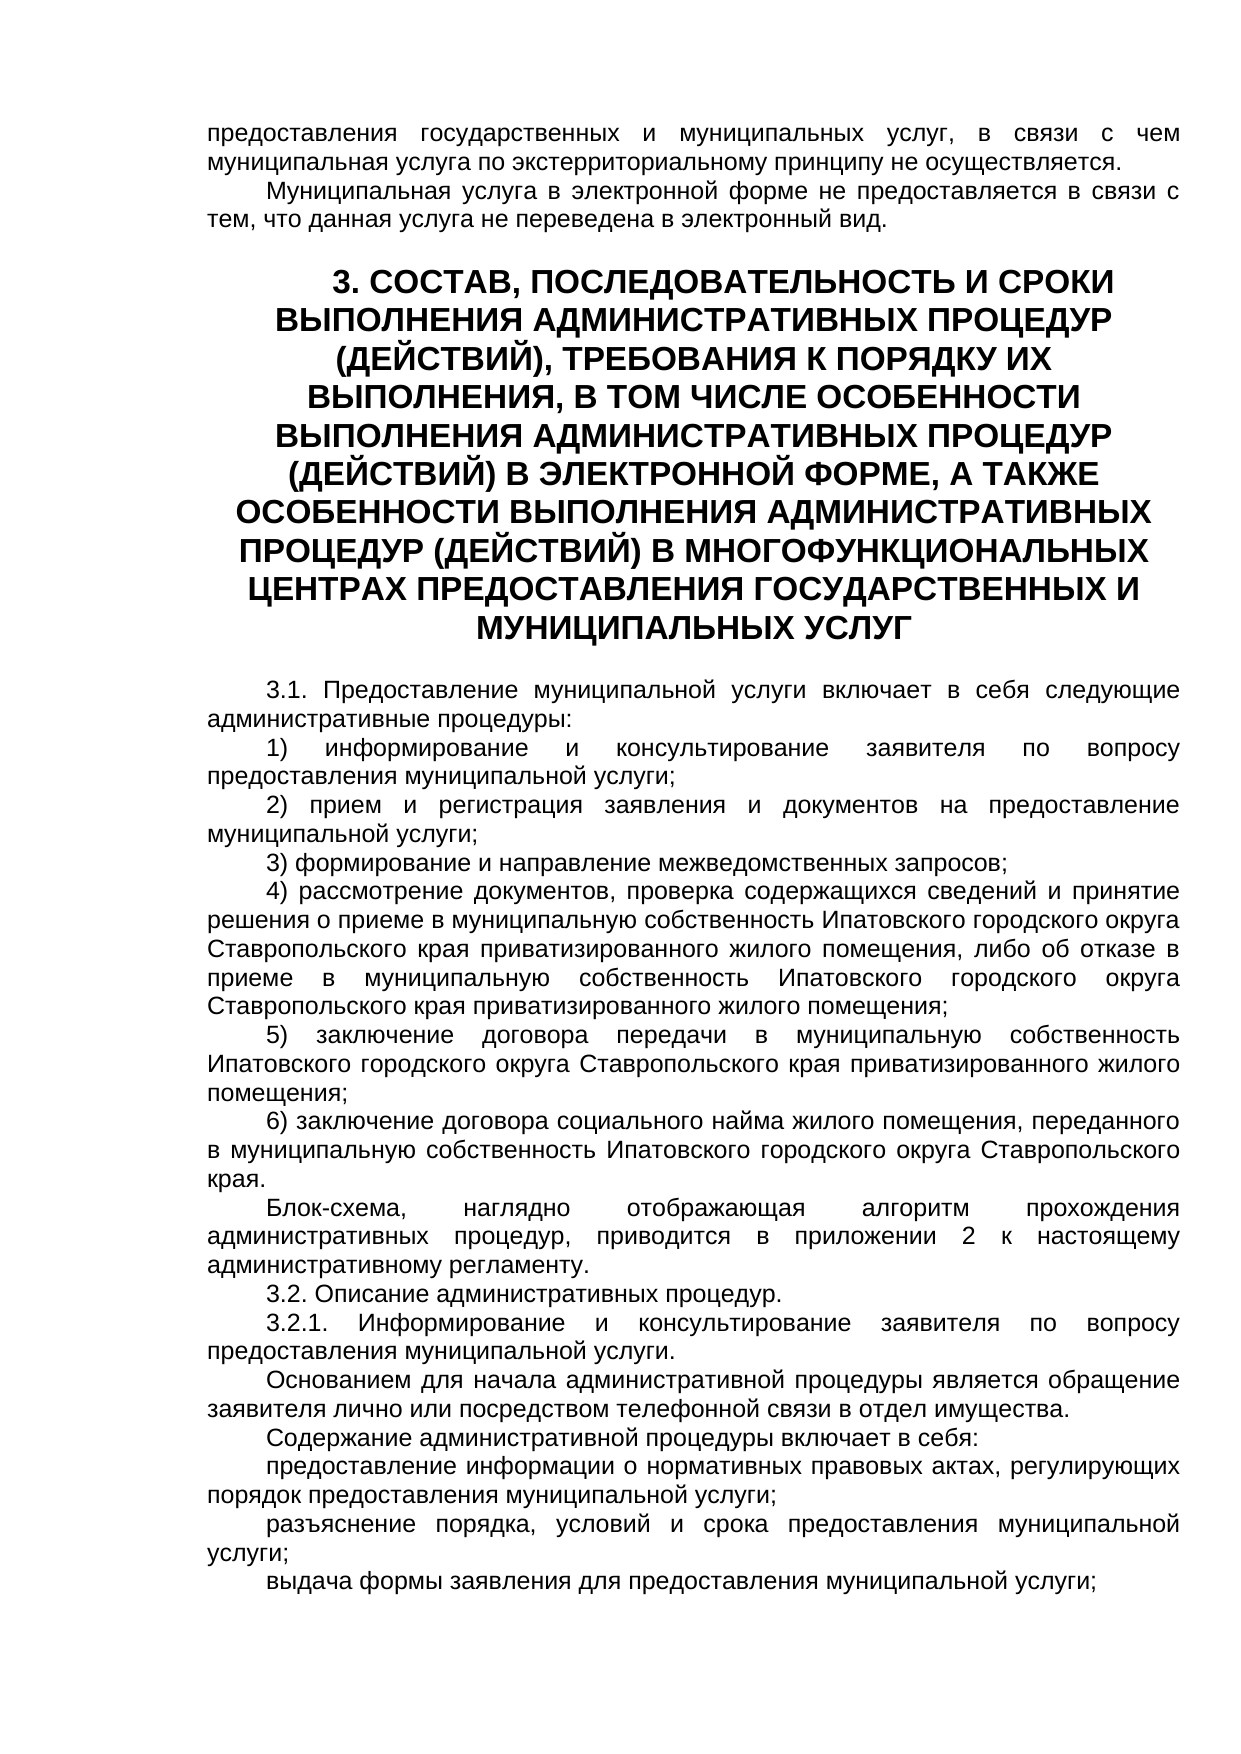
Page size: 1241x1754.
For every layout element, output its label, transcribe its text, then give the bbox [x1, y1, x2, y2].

text Содержание административной процедуры включает в себя: [207, 1422, 1181, 1451]
text 3.1. Предоставление муниципальной услуги включает в себя следующие административные процедуры: [207, 675, 1181, 732]
text Муниципальная услуга в электронной форме не предоставляется в связи с тем, что данная услуга не переведена в электронный вид. [207, 176, 1181, 233]
text 4) рассмотрение документов, проверка содержащихся сведений и принятие решения о приеме в муниципальную собственность Ипатовского городского округа Ставропольского края приватизированного жилого помещения, либо об отказе в приеме в муниципальную собственность Ипатовского городского округа Ставропольского края приватизированного жилого помещения; [207, 876, 1181, 1020]
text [207, 118, 1181, 176]
text Блок-схема, наглядно отображающая алгоритм прохождения административных процедур, приводится в приложении 2 к настоящему административному регламенту. [207, 1192, 1181, 1279]
text предоставление информации о нормативных правовых актах, регулирующих порядок предоставления муниципальной услуги; [207, 1451, 1181, 1509]
text 1) информирование и консультирование заявителя по вопросу предоставления муниципальной услуги; [207, 732, 1181, 790]
text 2) прием и регистрация заявления и документов на предоставление муниципальной услуги; [207, 790, 1181, 847]
text 3.2.1. Информирование и консультирование заявителя по вопросу предоставления муниципальной услуги. [207, 1307, 1181, 1365]
text 6) заключение договора социального найма жилого помещения, переданного в муниципальную собственность Ипатовского городского округа Ставропольского края. [207, 1106, 1181, 1192]
text 3.2. Описание административных процедур. [207, 1279, 1181, 1307]
text 3. СОСТАВ, ПОСЛЕДОВАТЕЛЬНОСТЬ И СРОКИ ВЫПОЛНЕНИЯ АДМИНИСТРАТИВНЫХ ПРОЦЕДУР (ДЕЙСТВИЙ), ТРЕБОВАНИЯ К ПОРЯДКУ ИХ ВЫПОЛНЕНИЯ, В ТОМ ЧИСЛЕ ОСОБЕННОСТИ ВЫПОЛНЕНИЯ АДМИНИСТРАТИВНЫХ ПРОЦЕДУР (ДЕЙСТВИЙ) В ЭЛЕКТРОННОЙ ФОРМЕ, А ТАКЖЕ ОСОБЕННОСТИ ВЫПОЛНЕНИЯ АДМИНИСТРАТИВНЫХ ПРОЦЕДУР (ДЕЙСТВИЙ) В МНОГОФУНКЦИОНАЛЬНЫХ ЦЕНТРАХ ПРЕДОСТАВЛЕНИЯ ГОСУДАРСТВЕННЫХ И МУНИЦИПАЛЬНЫХ УСЛУГ [207, 262, 1181, 646]
text разъяснение порядка, условий и срока предоставления муниципальной услуги; [207, 1509, 1181, 1566]
text 5) заключение договора передачи в муниципальную собственность Ипатовского городского округа Ставропольского края приватизированного жилого помещения; [207, 1020, 1181, 1106]
text Основанием для начала административной процедуры является обращение заявителя лично или посредством телефонной связи в отдел имущества. [207, 1365, 1181, 1422]
text выдача формы заявления для предоставления муниципальной услуги; [207, 1566, 1181, 1595]
text 3) формирование и направление межведомственных запросов; [207, 847, 1181, 876]
